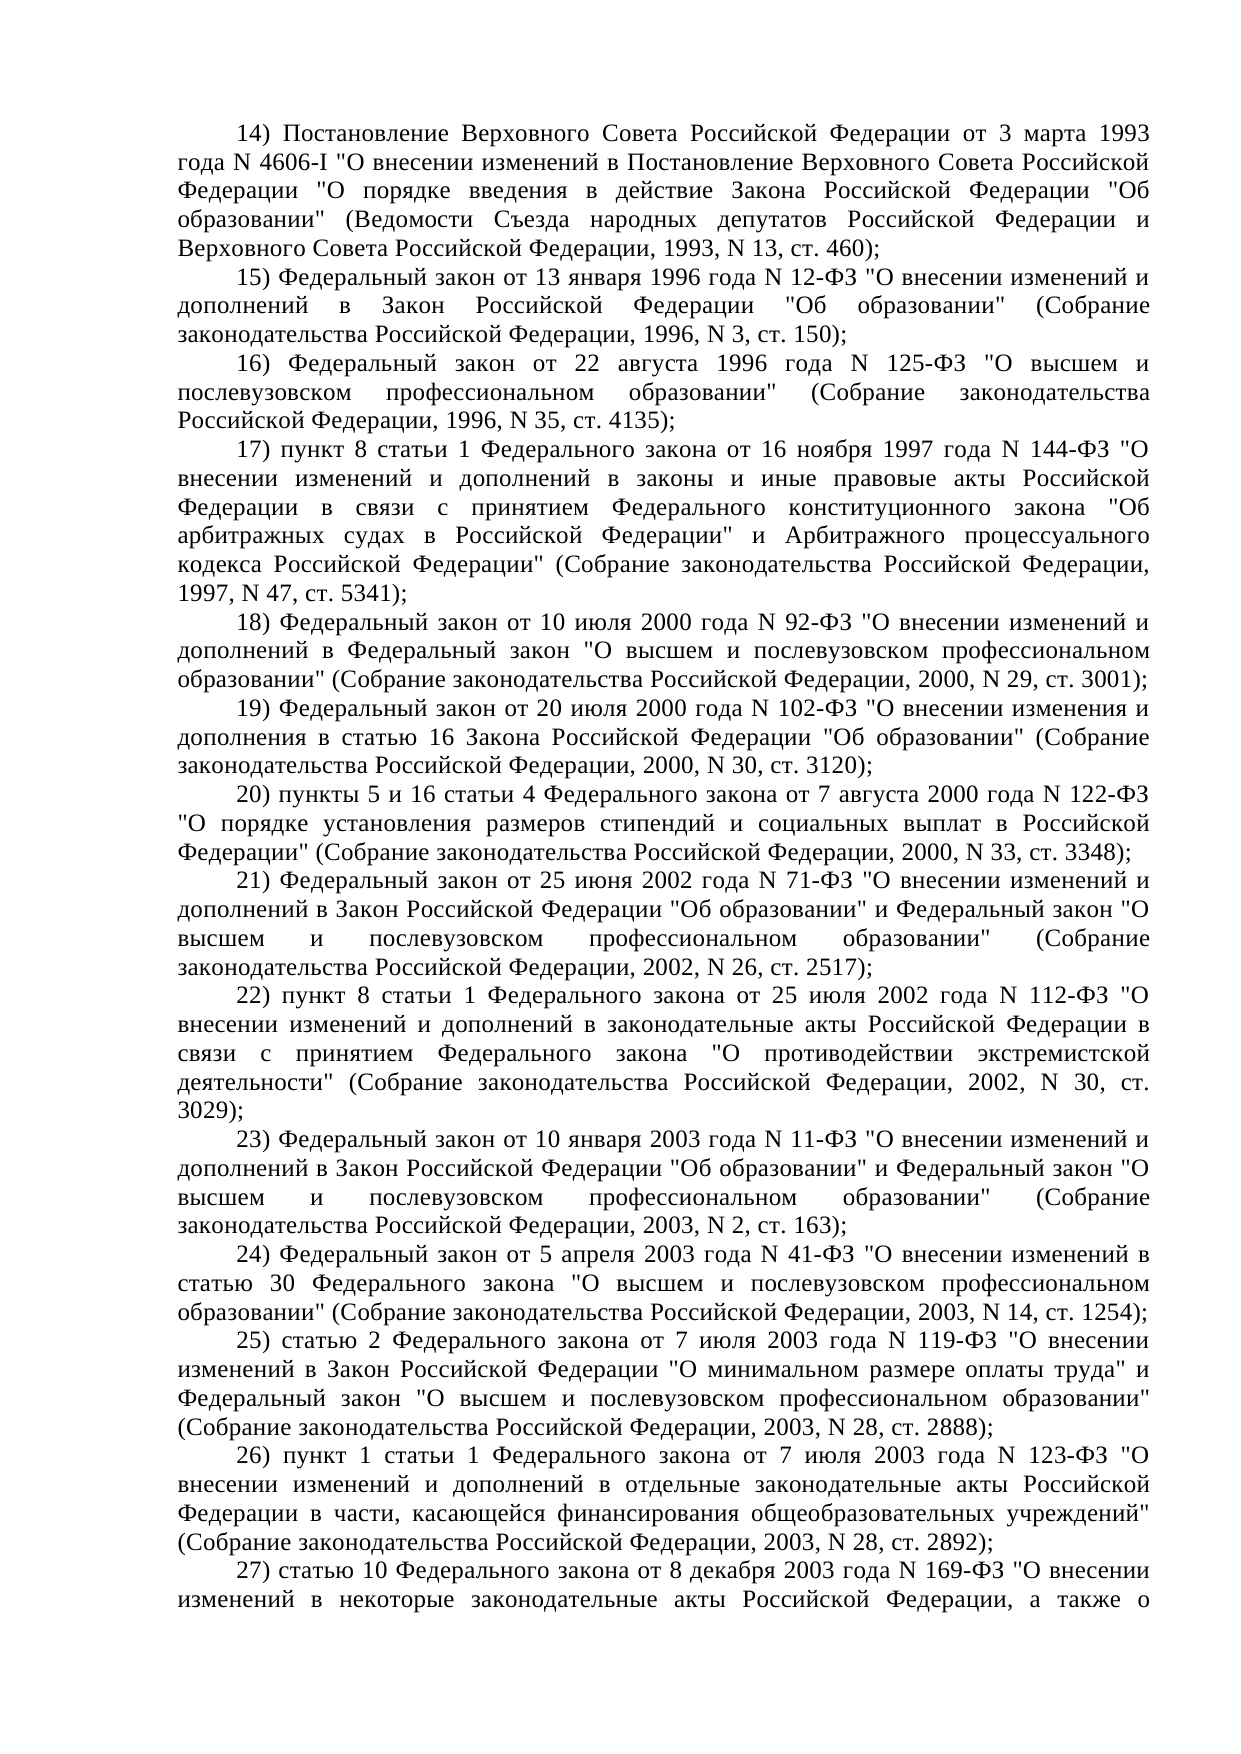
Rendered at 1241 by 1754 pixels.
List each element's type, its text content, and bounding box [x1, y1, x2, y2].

text 14) Постановление Верховного Совета Российской Федерации от 3 марта 1993 года N 4606-I "О внесении изменений в Постановление Верховного Совета Российской Федерации "О порядке введения в действие Закона Российской Федерации "Об образовании" (Ведомости Съезда народных депутатов Российской Федерации и Верховного Совета Российской Федерации, 1993, N 13, ст. 460); [177, 118, 1152, 262]
text 16) Федеральный закон от 22 августа 1996 года N 125-ФЗ "О высшем и послевузовском профессиональном образовании" (Собрание законодательства Российской Федерации, 1996, N 35, ст. 4135); [177, 348, 1152, 434]
text 19) Федеральный закон от 20 июля 2000 года N 102-ФЗ "О внесении изменения и дополнения в статью 16 Закона Российской Федерации "Об образовании" (Собрание законодательства Российской Федерации, 2000, N 30, ст. 3120); [177, 693, 1152, 779]
text 22) пункт 8 статьи 1 Федерального закона от 25 июля 2002 года N 112-ФЗ "О внесении изменений и дополнений в законодательные акты Российской Федерации в связи с принятием Федерального закона "О противодействии экстремистской деятельности" (Собрание законодательства Российской Федерации, 2002, N 30, ст. 3029); [177, 981, 1152, 1124]
text 15) Федеральный закон от 13 января 1996 года N 12-ФЗ "О внесении изменений и дополнений в Закон Российской Федерации "Об образовании" (Собрание законодательства Российской Федерации, 1996, N 3, ст. 150); [177, 262, 1152, 348]
text 21) Федеральный закон от 25 июня 2002 года N 71-ФЗ "О внесении изменений и дополнений в Закон Российской Федерации "Об образовании" и Федеральный закон "О высшем и послевузовском профессиональном образовании" (Собрание законодательства Российской Федерации, 2002, N 26, ст. 2517); [177, 866, 1152, 981]
text 25) статью 2 Федерального закона от 7 июля 2003 года N 119-ФЗ "О внесении изменений в Закон Российской Федерации "О минимальном размере оплаты труда" и Федеральный закон "О высшем и послевузовском профессиональном образовании" (Собрание законодательства Российской Федерации, 2003, N 28, ст. 2888); [177, 1326, 1152, 1441]
text 17) пункт 8 статьи 1 Федерального закона от 16 ноября 1997 года N 144-ФЗ "О внесении изменений и дополнений в законы и иные правовые акты Российской Федерации в связи с принятием Федерального конституционного закона "Об арбитражных судах в Российской Федерации" и Арбитражного процессуального кодекса Российской Федерации" (Собрание законодательства Российской Федерации, 1997, N 47, ст. 5341); [177, 434, 1152, 607]
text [177, 1556, 1152, 1613]
text 24) Федеральный закон от 5 апреля 2003 года N 41-ФЗ "О внесении изменений в статью 30 Федерального закона "О высшем и послевузовском профессиональном образовании" (Собрание законодательства Российской Федерации, 2003, N 14, ст. 1254); [177, 1239, 1152, 1326]
text 20) пункты 5 и 16 статьи 4 Федерального закона от 7 августа 2000 года N 122-ФЗ "О порядке установления размеров стипендий и социальных выплат в Российской Федерации" (Собрание законодательства Российской Федерации, 2000, N 33, ст. 3348); [177, 779, 1152, 866]
text 18) Федеральный закон от 10 июля 2000 года N 92-ФЗ "О внесении изменений и дополнений в Федеральный закон "О высшем и послевузовском профессиональном образовании" (Собрание законодательства Российской Федерации, 2000, N 29, ст. 3001); [177, 607, 1152, 693]
text 26) пункт 1 статьи 1 Федерального закона от 7 июля 2003 года N 123-ФЗ "О внесении изменений и дополнений в отдельные законодательные акты Российской Федерации в части, касающейся финансирования общеобразовательных учреждений" (Собрание законодательства Российской Федерации, 2003, N 28, ст. 2892); [177, 1441, 1152, 1556]
text 23) Федеральный закон от 10 января 2003 года N 11-ФЗ "О внесении изменений и дополнений в Закон Российской Федерации "Об образовании" и Федеральный закон "О высшем и послевузовском профессиональном образовании" (Собрание законодательства Российской Федерации, 2003, N 2, ст. 163); [177, 1124, 1152, 1239]
